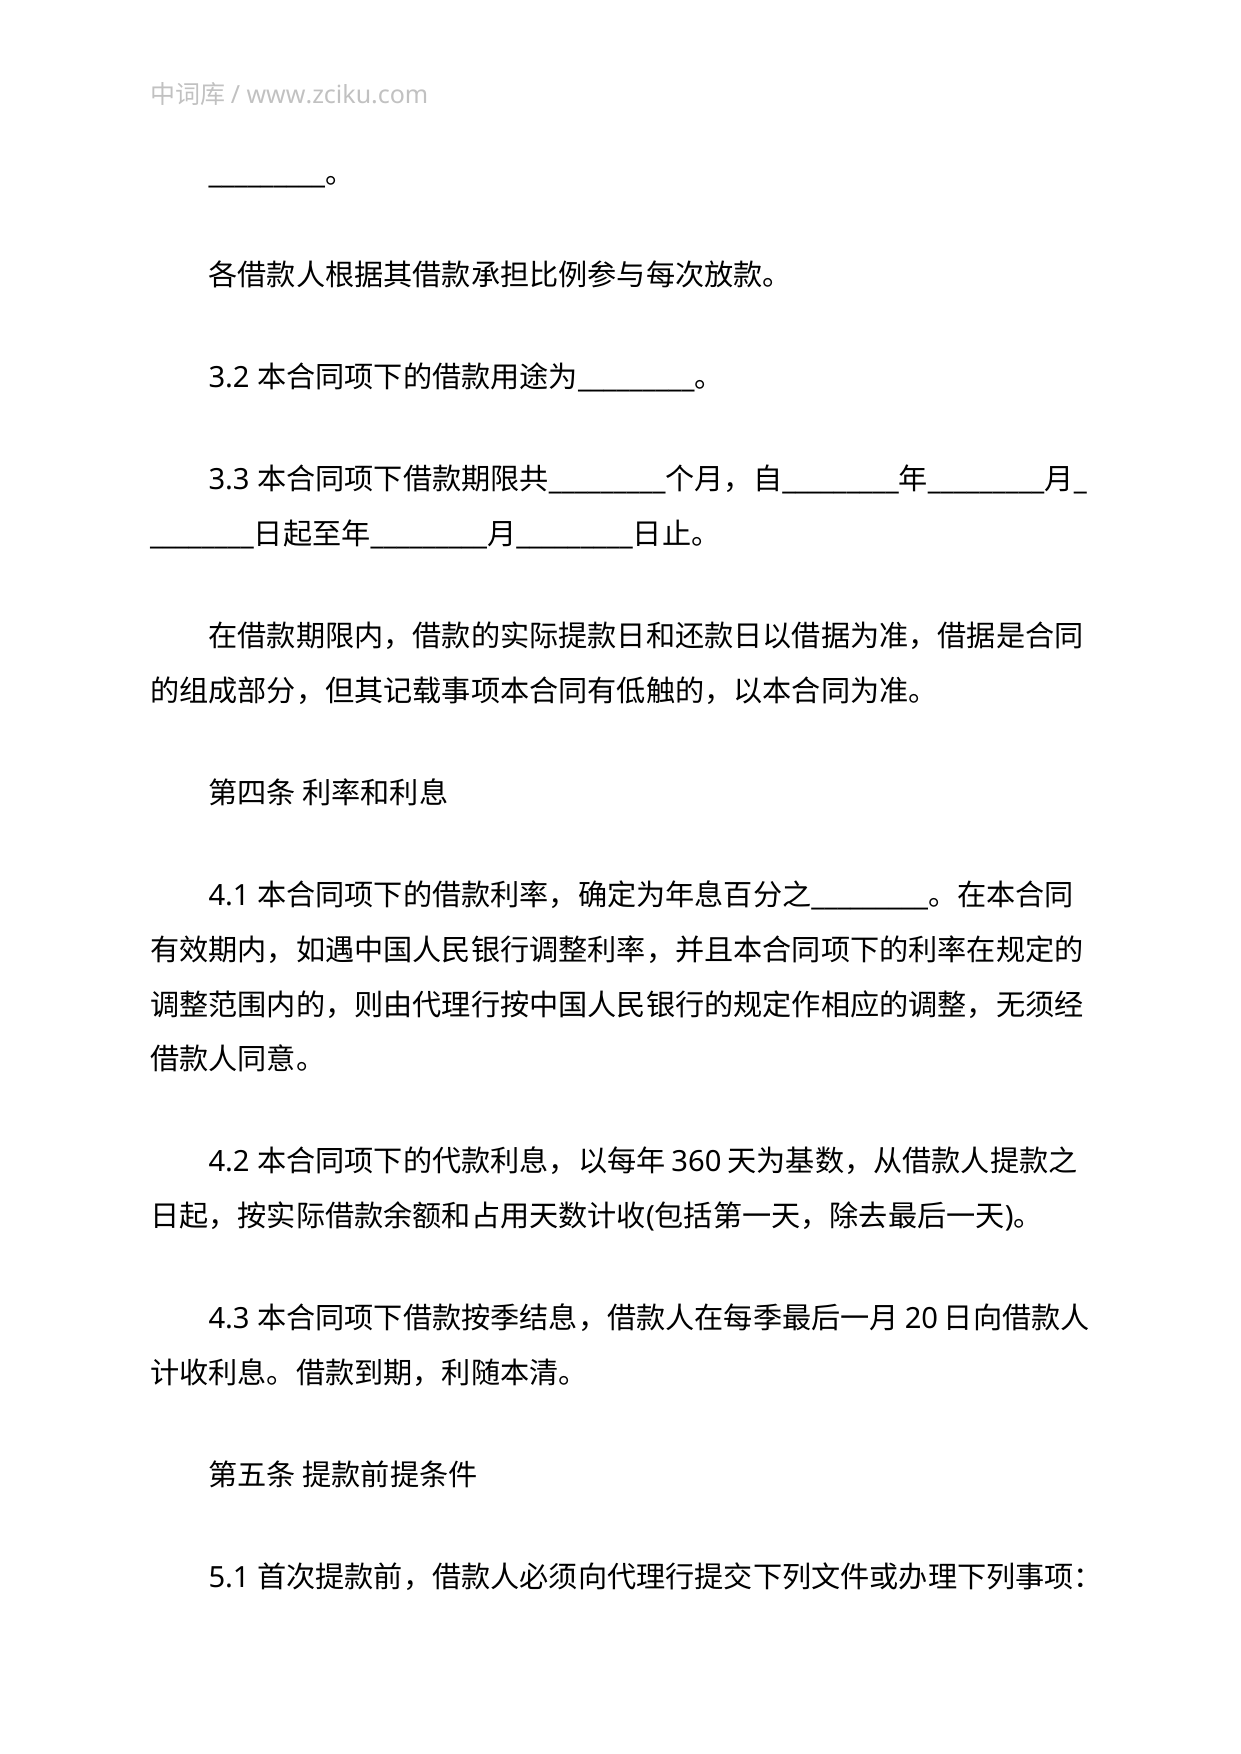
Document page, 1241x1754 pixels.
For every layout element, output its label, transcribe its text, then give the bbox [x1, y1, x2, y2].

text 第四条 利率和利息 [150, 769, 1090, 812]
text 3.3 本合同项下借款期限共_________个月，自_________年_________月_________日起至年_________月_________日止。 [150, 456, 1090, 553]
text 3.2 本合同项下的借款用途为_________。 [150, 354, 1090, 396]
text 各借款人根据其借款承担比例参与每次放款。 [150, 252, 1090, 294]
text 5.1 首次提款前，借款人必须向代理行提交下列文件或办理下列事项： [150, 1553, 1090, 1596]
text 在借款期限内，借款的实际提款日和还款日以借据为准，借据是合同的组成部分，但其记载事项本合同有低触的，以本合同为准。 [150, 613, 1090, 710]
text 第五条 提款前提条件 [150, 1451, 1090, 1494]
text 4.2 本合同项下的代款利息，以每年360天为基数，从借款人提款之日起，按实际借款余额和占用天数计收(包括第一天，除去最后一天)。 [150, 1138, 1090, 1235]
text _________。 [150, 150, 1090, 192]
text 4.3 本合同项下借款按季结息，借款人在每季最后一月20日向借款人计收利息。借款到期，利随本清。 [150, 1295, 1090, 1392]
text 4.1 本合同项下的借款利率，确定为年息百分之_________。在本合同有效期内，如遇中国人民银行调整利率，并且本合同项下的利率在规定的调整范围内的，则由代理行按中国人民银行的规定作相应的调整，无须经借款人同意。 [150, 871, 1090, 1078]
